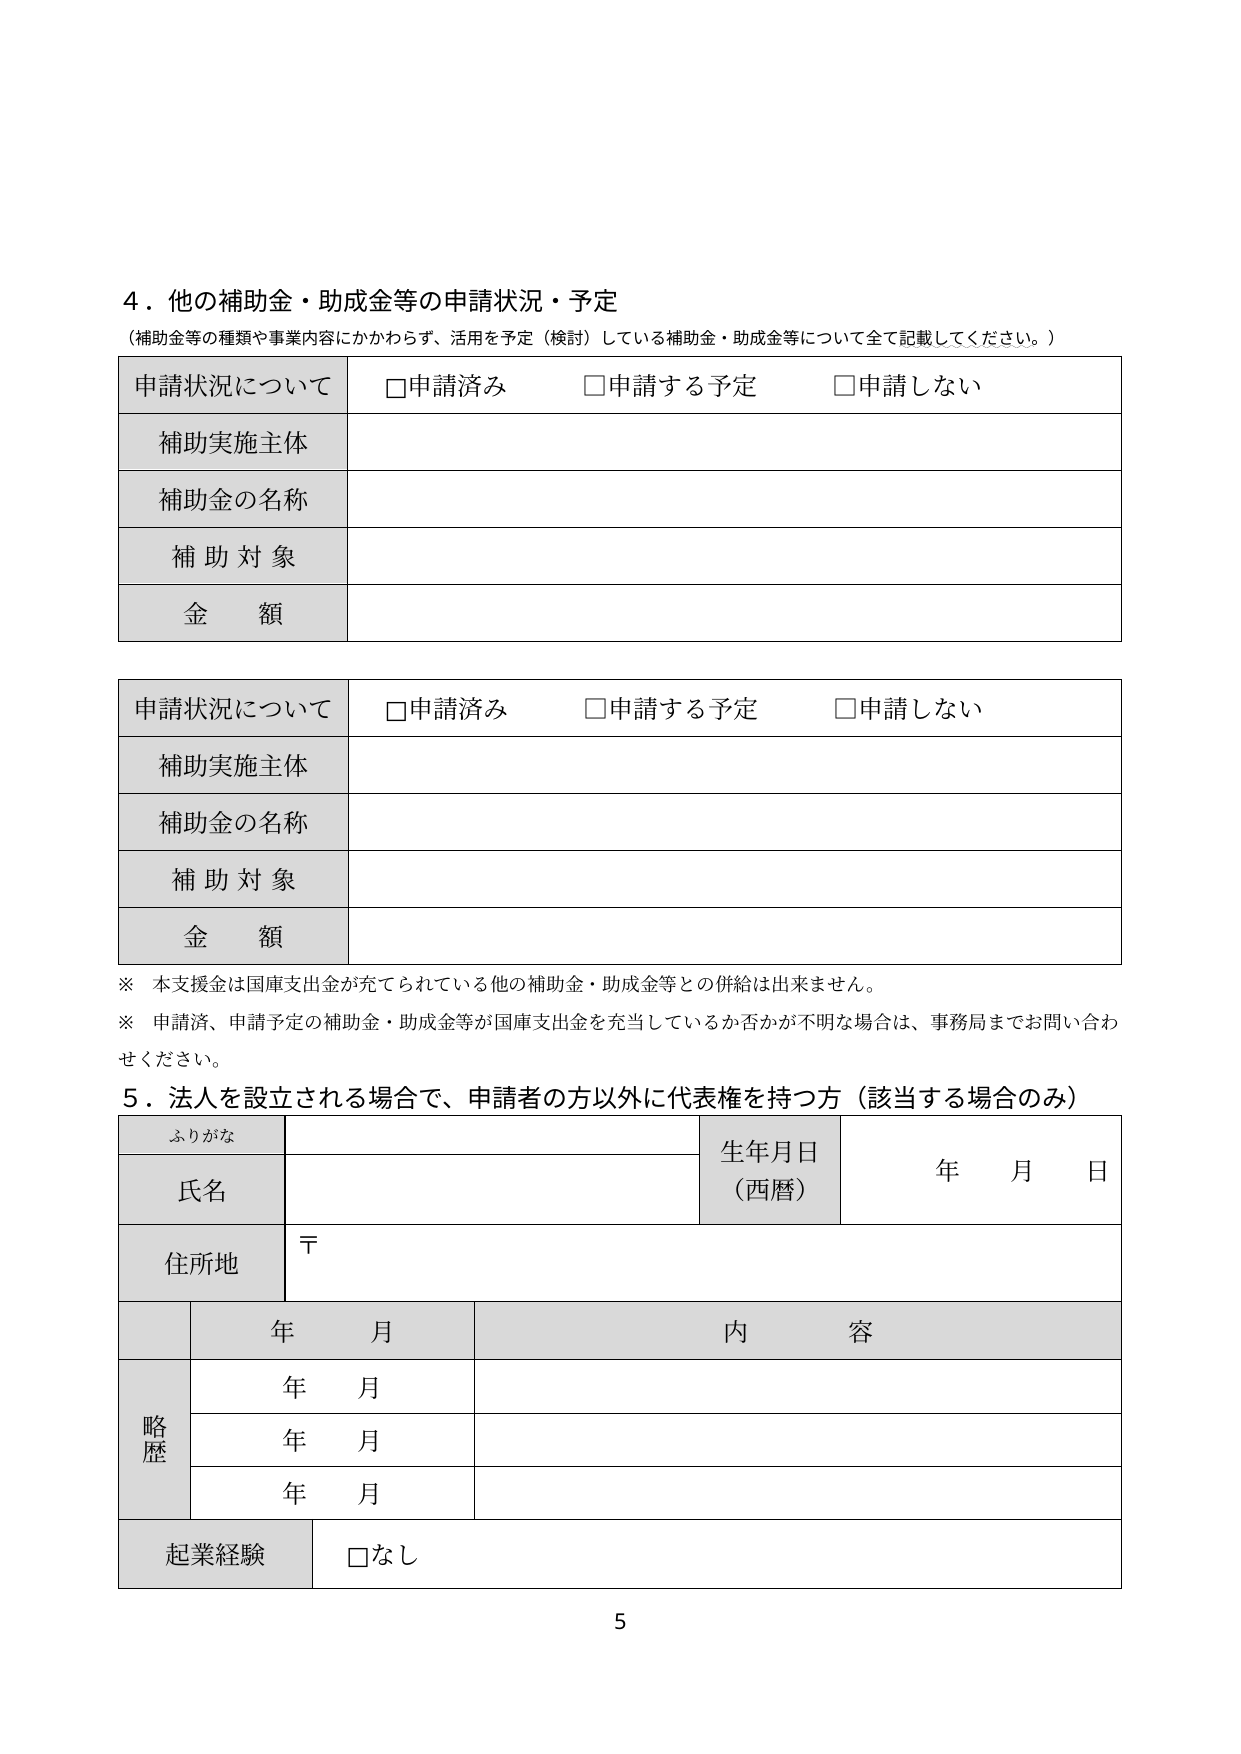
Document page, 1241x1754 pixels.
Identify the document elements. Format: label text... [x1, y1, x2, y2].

text ※ 本支援金は国庫支出金が充てられている他の補助金・助成金等との併給は出来ません。 [118, 965, 1122, 1002]
text ５．法人を設立される場合で、申請者の方以外に代表権を持つ方（該当する場合のみ） [118, 1077, 1122, 1115]
table_cell 年 月 [191, 1302, 474, 1359]
table_cell 補助実施主体 [119, 737, 348, 793]
text （補助金等の種類や事業内容にかかわらず、活用を予定（検討）している補助金・助成金等について全て記載してください。） [118, 318, 1122, 356]
table_cell 補助金の名称 [119, 794, 348, 850]
table_header ふりがな [119, 1116, 284, 1153]
table_cell 略歴 [119, 1360, 190, 1519]
table_cell 年 月 [191, 1467, 474, 1519]
text ※ 申請済、申請予定の補助金・助成金等が国庫支出金を充当しているか否かが不明な場合は、事務局までお問い合わせください。 [118, 1002, 1122, 1077]
table_cell [475, 1467, 1121, 1519]
table_cell [286, 1155, 699, 1224]
table_cell 補助対象 [119, 851, 348, 907]
table_cell 金額 [119, 908, 348, 964]
table_cell [349, 794, 1121, 850]
table_header 年 月 日 [841, 1116, 1121, 1224]
table_cell 氏名 [119, 1155, 284, 1224]
table_cell [348, 414, 1121, 469]
table_cell 年 月 [191, 1414, 474, 1466]
table_cell 金額 [119, 585, 347, 641]
table_header 申請済み 申請する予定 申請しない [349, 680, 1121, 736]
table_cell [119, 1302, 190, 1359]
table_cell 〒 [286, 1225, 1121, 1301]
table_header 生年月日 （西暦） [700, 1116, 840, 1224]
table_header 申請状況について [119, 357, 347, 413]
table_cell [348, 528, 1121, 583]
table_cell [349, 851, 1121, 907]
table_cell 起業経験 （法人の代表経験を含む） [119, 1520, 312, 1588]
table_cell [475, 1414, 1121, 1466]
table_cell 補助金の名称 [119, 471, 347, 527]
table_cell [348, 471, 1121, 527]
table_cell [348, 585, 1121, 641]
table_header 申請済み 申請する予定 申請しない [348, 357, 1121, 413]
table_cell 住所地 [119, 1225, 284, 1301]
table_header [286, 1116, 699, 1153]
table_cell [475, 1360, 1121, 1412]
table_cell 内 容 [475, 1302, 1121, 1359]
table_cell [349, 908, 1121, 964]
text ４．他の補助金・助成金等の申請状況・予定 [118, 281, 1122, 318]
table_cell 補助対象 [119, 528, 347, 583]
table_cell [313, 1520, 1121, 1588]
table_cell [349, 737, 1121, 793]
table_header 申請状況について [119, 680, 348, 736]
table_cell 年 月 [191, 1360, 474, 1412]
table_cell 補助実施主体 [119, 414, 347, 469]
